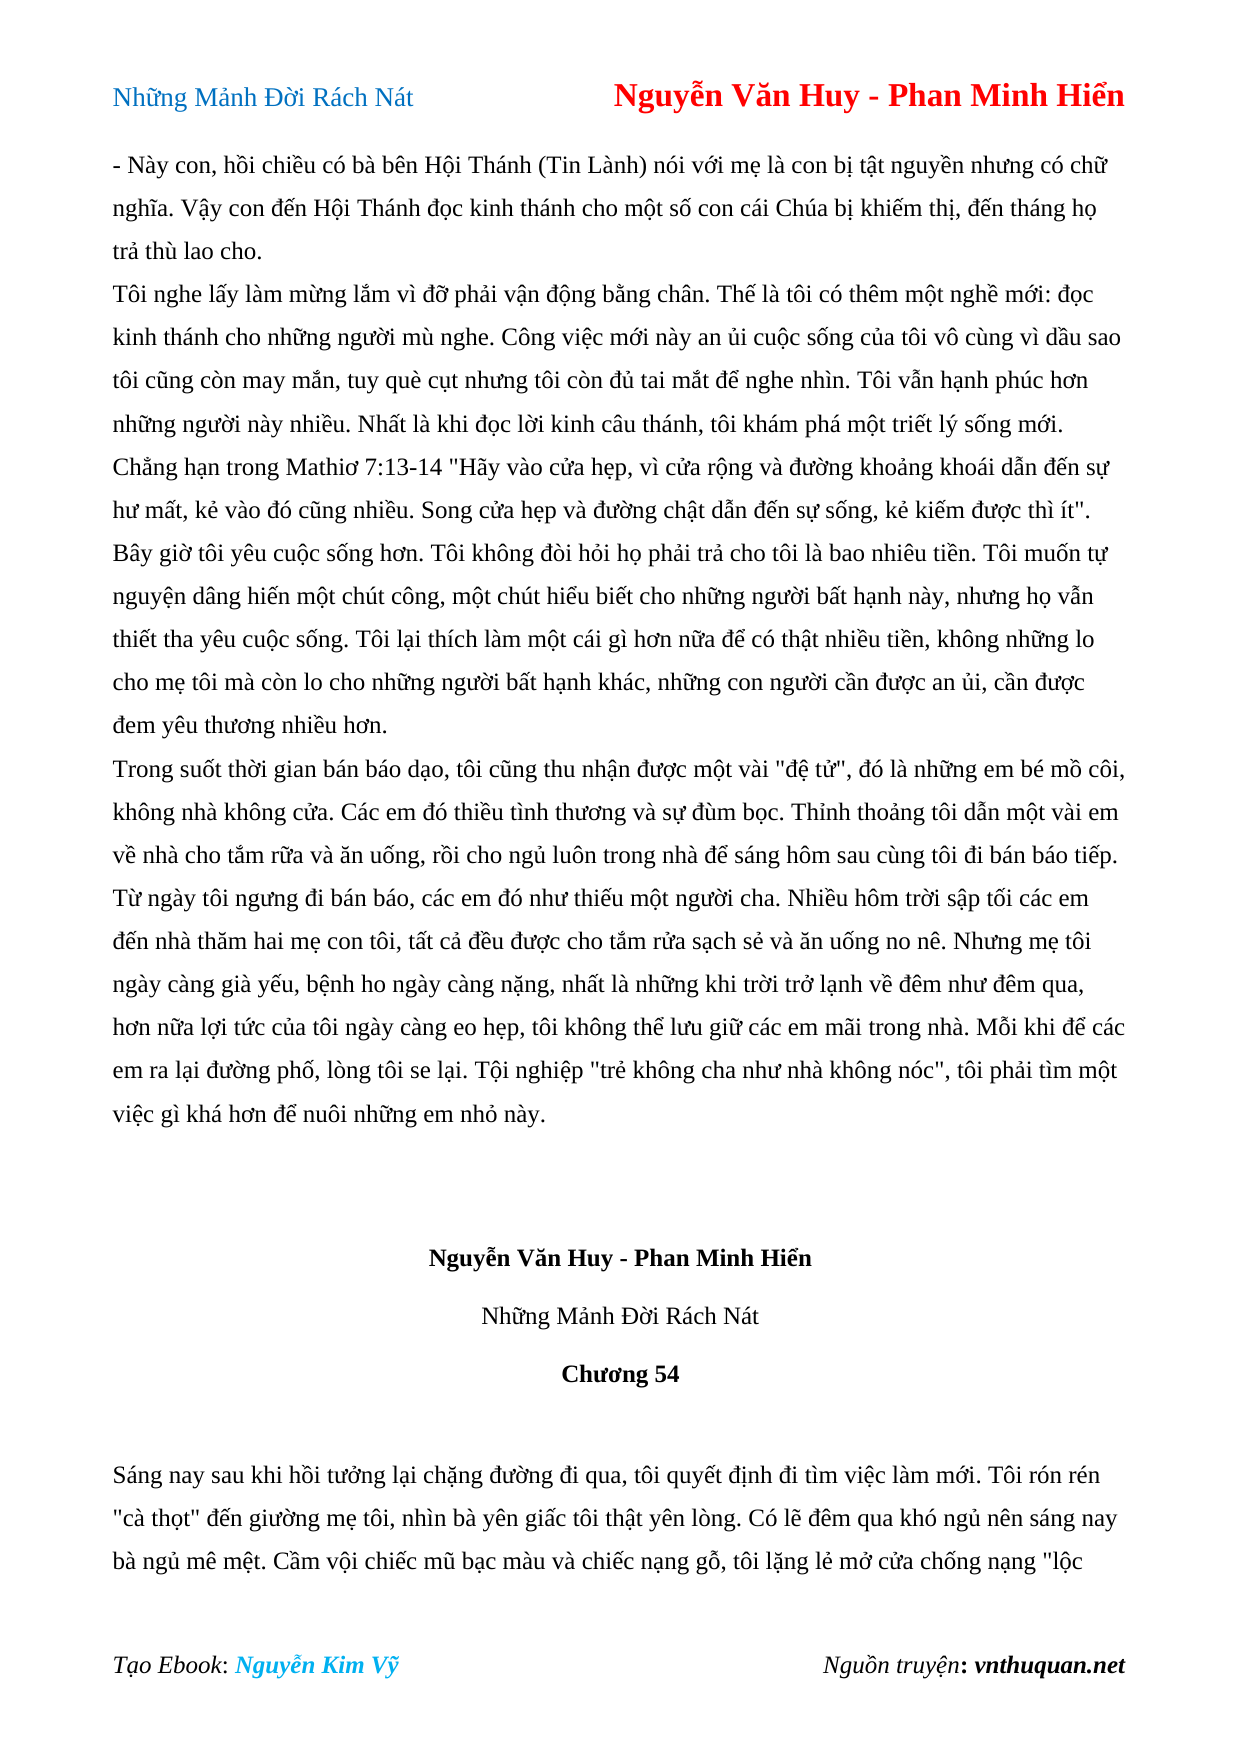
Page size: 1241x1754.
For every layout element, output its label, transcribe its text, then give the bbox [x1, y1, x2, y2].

text Những Mảnh Đời Rách Nát [112, 1301, 1128, 1329]
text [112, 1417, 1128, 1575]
text Nguyễn Văn Huy - Phan Minh Hiển [112, 1243, 1128, 1272]
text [112, 150, 1128, 1171]
text Chương 54 [112, 1359, 1128, 1387]
